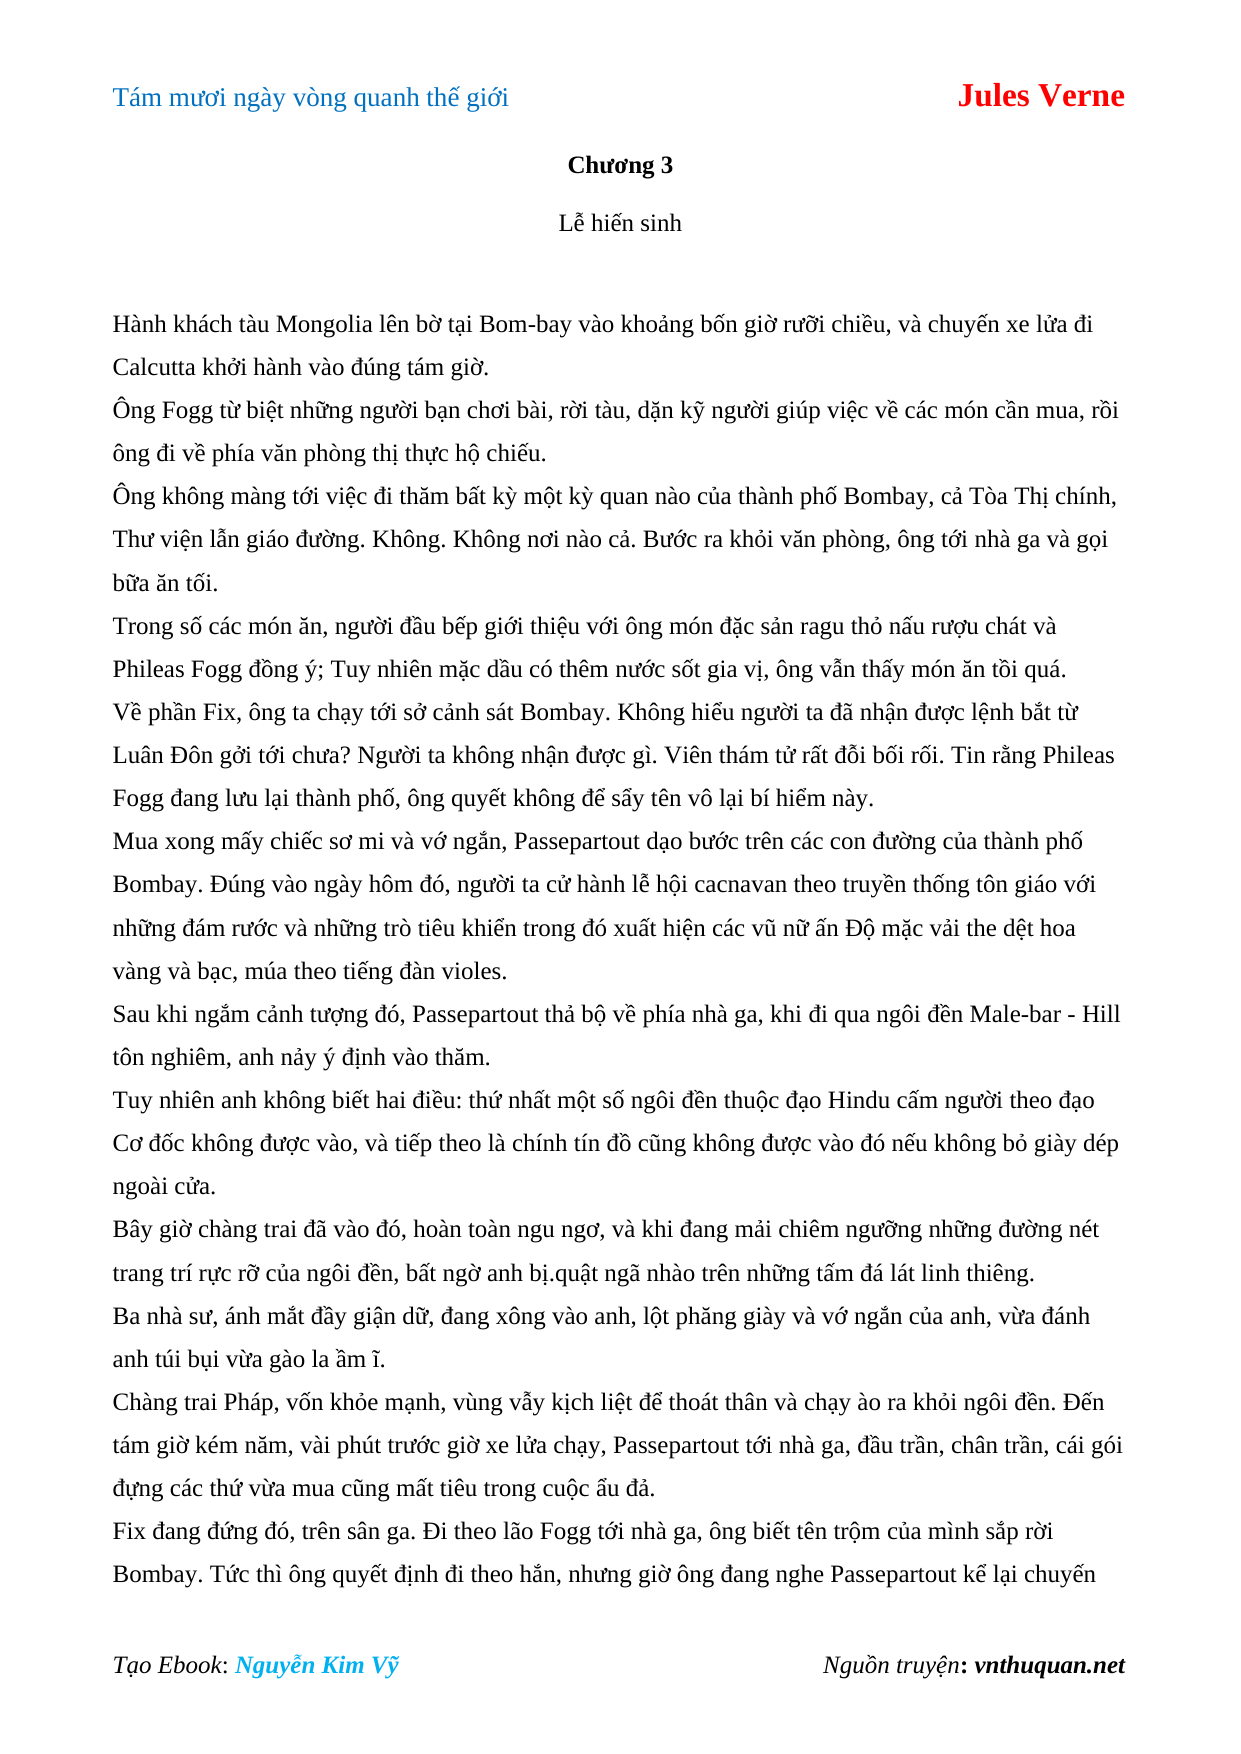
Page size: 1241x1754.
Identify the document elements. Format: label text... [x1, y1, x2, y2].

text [112, 266, 1128, 1588]
text Lễ hiến sinh [112, 208, 1128, 237]
text Chương 3 [112, 150, 1128, 179]
